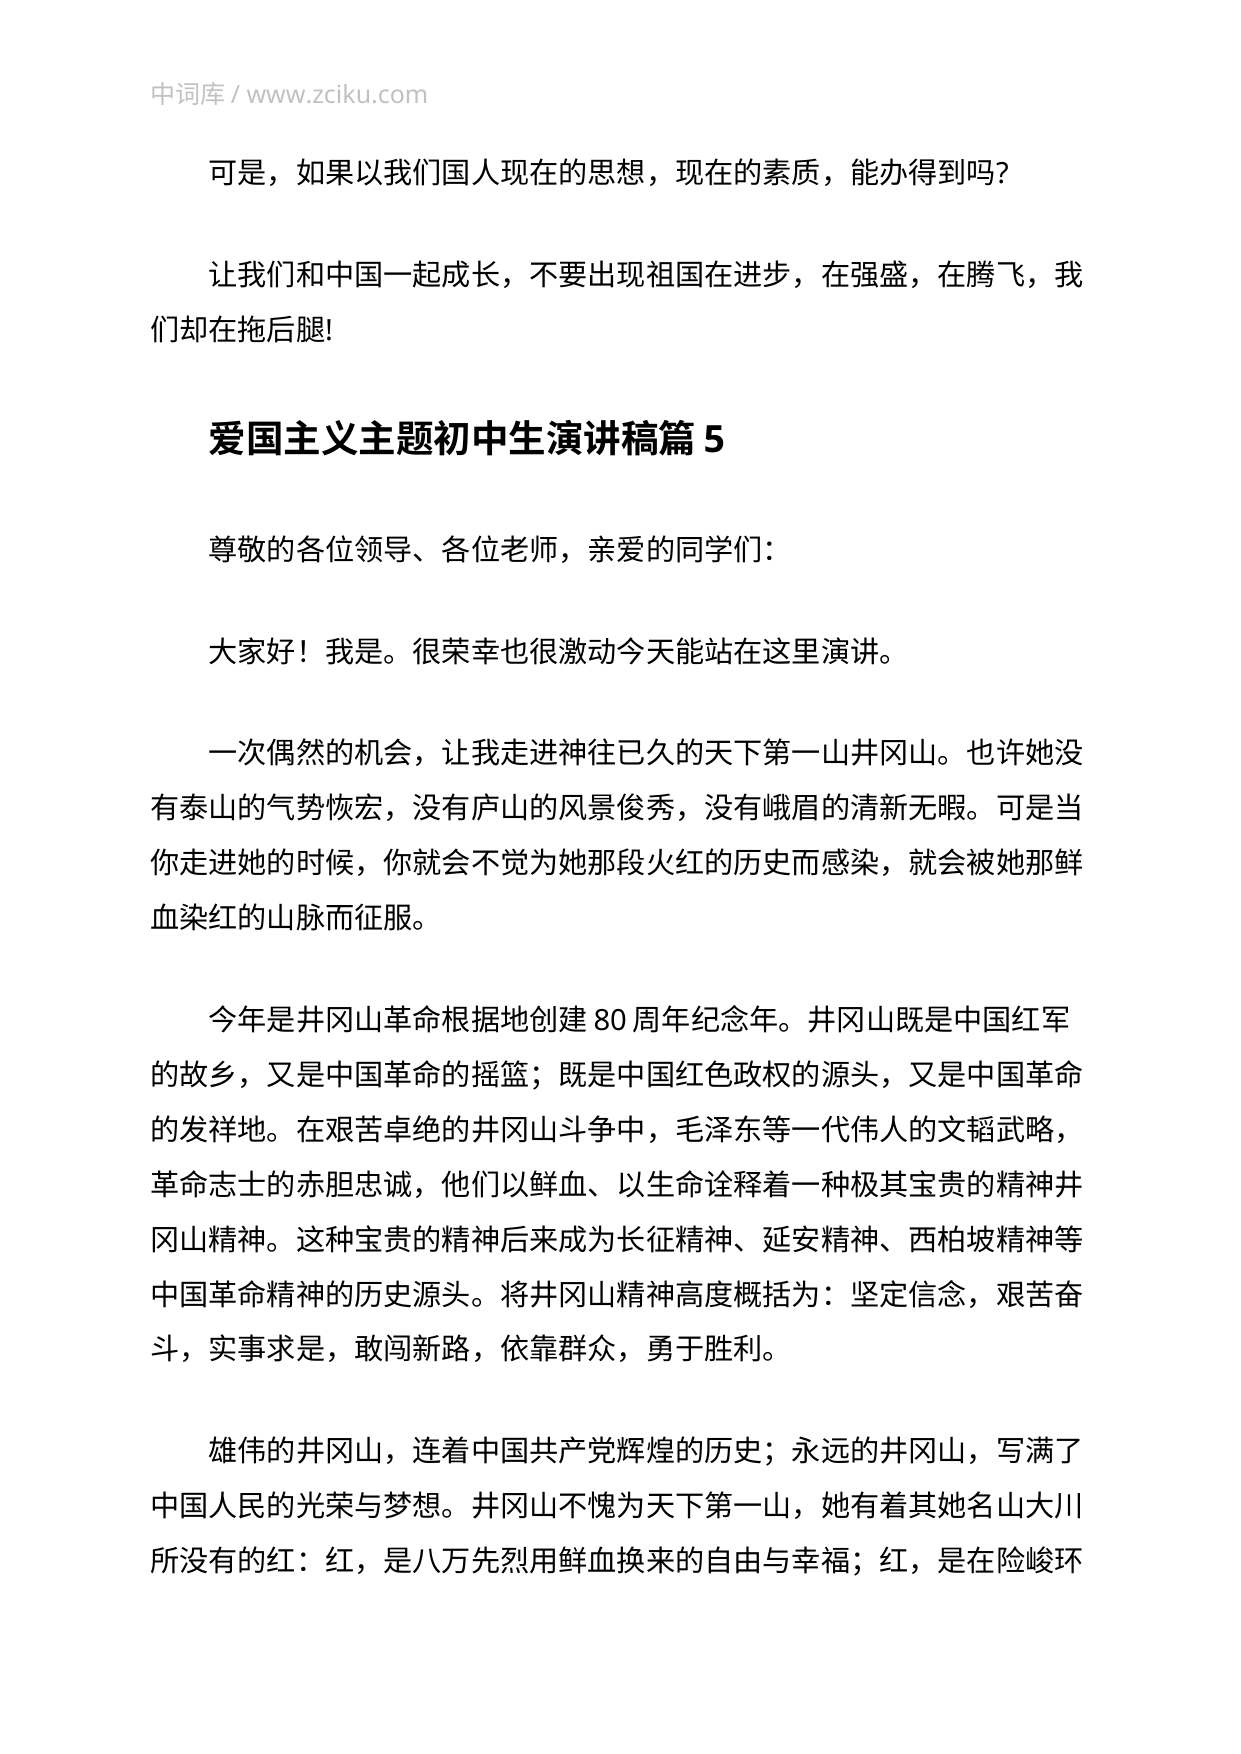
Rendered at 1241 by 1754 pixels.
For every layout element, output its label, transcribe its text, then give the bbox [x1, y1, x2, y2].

text 可是，如果以我们国人现在的思想，现在的素质，能办得到吗? [150, 150, 1090, 192]
text 今年是井冈山革命根据地创建80周年纪念年。井冈山既是中国红军的故乡，又是中国革命的摇篮；既是中国红色政权的源头，又是中国革命的发祥地。在艰苦卓绝的井冈山斗争中，毛泽东等一代伟人的文韬武略，革命志士的赤胆忠诚，他们以鲜血、以生命诠释着一种极其宝贵的精神井冈山精神。这种宝贵的精神后来成为长征精神、延安精神、西柏坡精神等中国革命精神的历史源头。将井冈山精神高度概括为：坚定信念，艰苦奋斗，实事求是，敢闯新路，依靠群众，勇于胜利。 [150, 996, 1090, 1368]
text 一次偶然的机会，让我走进神往已久的天下第一山井冈山。也许她没有泰山的气势恢宏，没有庐山的风景俊秀，没有峨眉的清新无暇。可是当你走进她的时候，你就会不觉为她那段火红的历史而感染，就会被她那鲜血染红的山脉而征服。 [150, 730, 1090, 937]
text 爱国主义主题初中生演讲稿篇5 [150, 409, 1090, 463]
text 让我们和中国一起成长，不要出现祖国在进步，在强盛，在腾飞，我们却在拖后腿! [150, 252, 1090, 349]
text 尊敬的各位领导、各位老师，亲爱的同学们： [150, 526, 1090, 569]
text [150, 1428, 1090, 1580]
text 大家好！我是。很荣幸也很激动今天能站在这里演讲。 [150, 628, 1090, 671]
